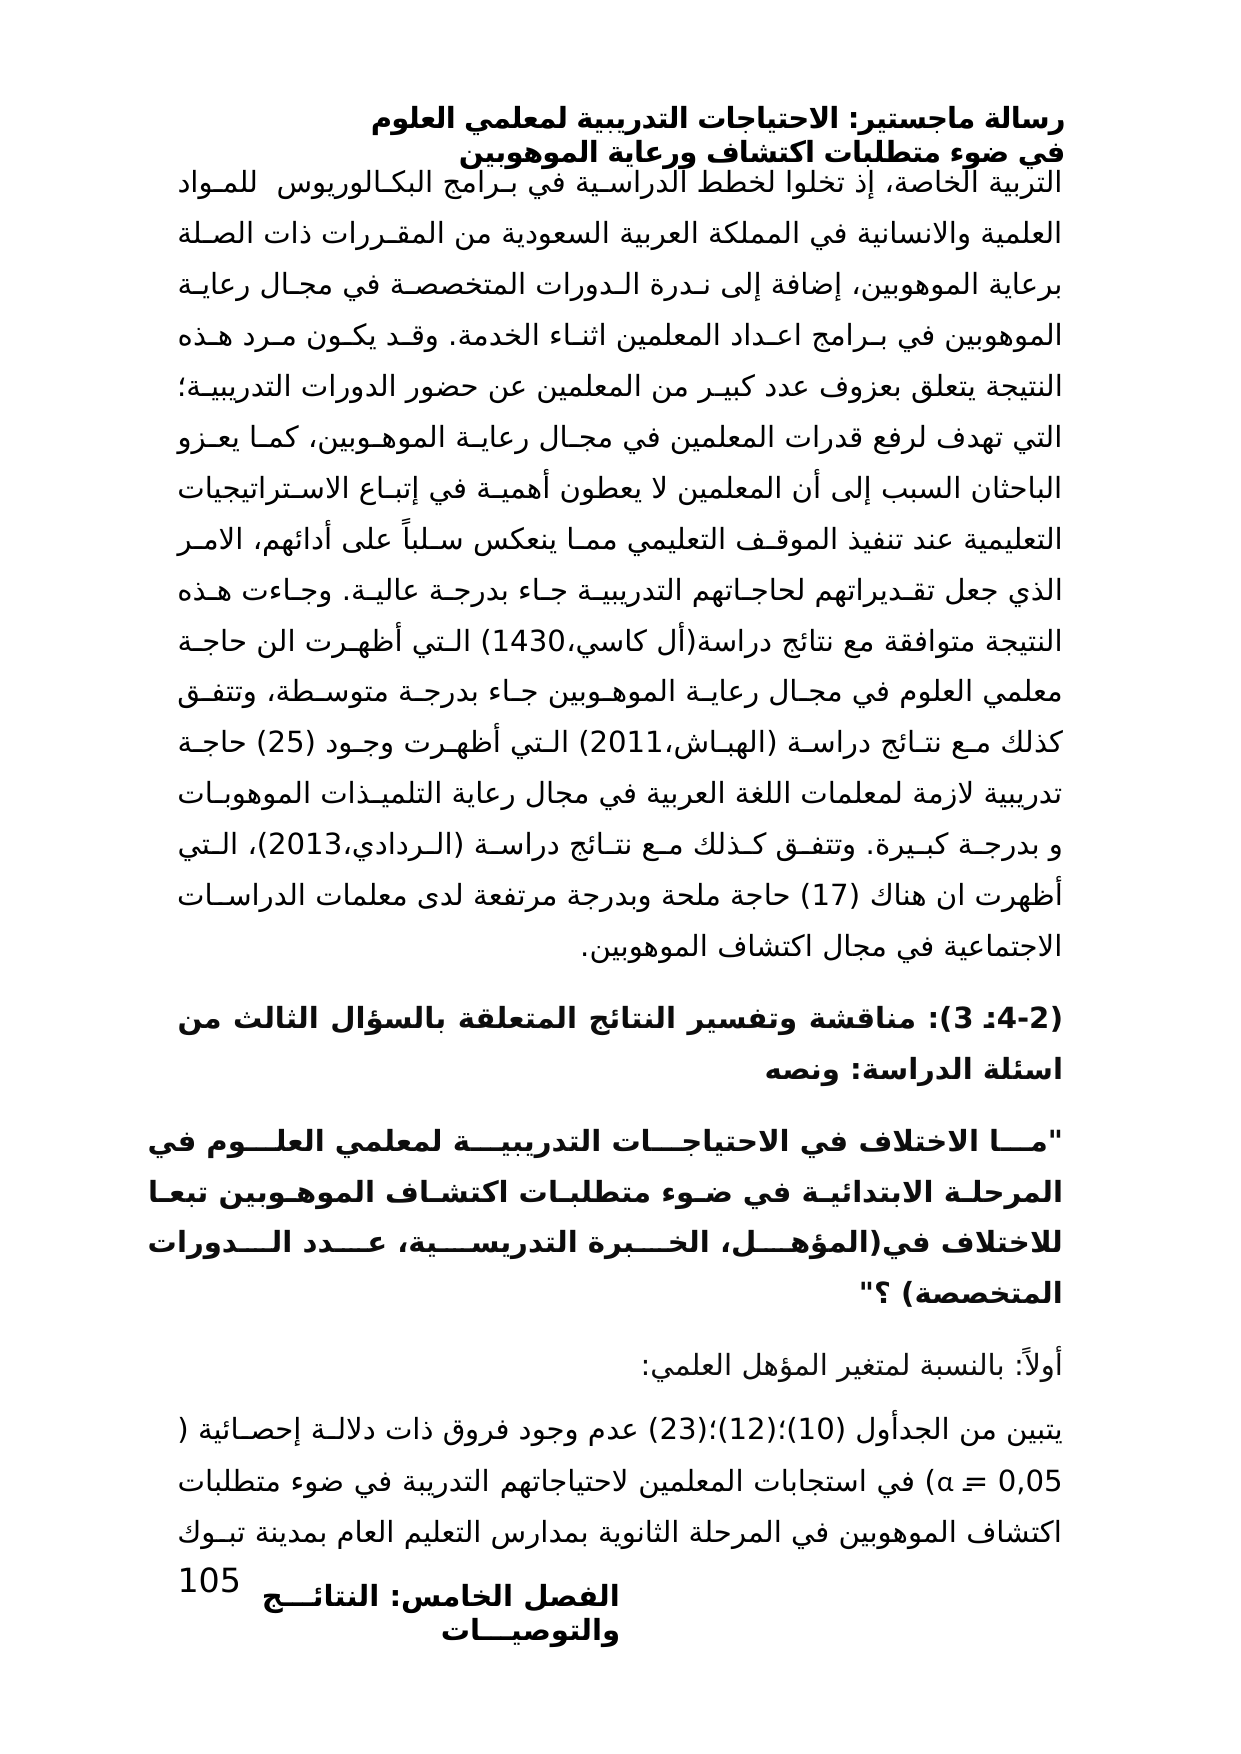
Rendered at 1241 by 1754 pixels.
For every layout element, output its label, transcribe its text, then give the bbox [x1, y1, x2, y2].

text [177, 165, 1063, 963]
text أولاً: بالنسبة لمتغير المؤهل العلمي: [177, 1348, 1063, 1382]
list "ما الاختلاف في الاحتياجات التدريبية لمعلمي العلوم في المرحلة الابتدائية في ضوء متطلبات اكتشاف الموهوبين تبعا للاختلاف في(المؤهل، الخبرة التدريسية، عدد الدورات المتخصصة) ؟" [148, 1124, 1063, 1311]
text (4-2: 3): مناقشة وتفسير النتائج المتعلقة بالسؤال الثالث من اسئلة الدراسة: ونصه [177, 1001, 1063, 1086]
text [177, 1412, 1063, 1549]
